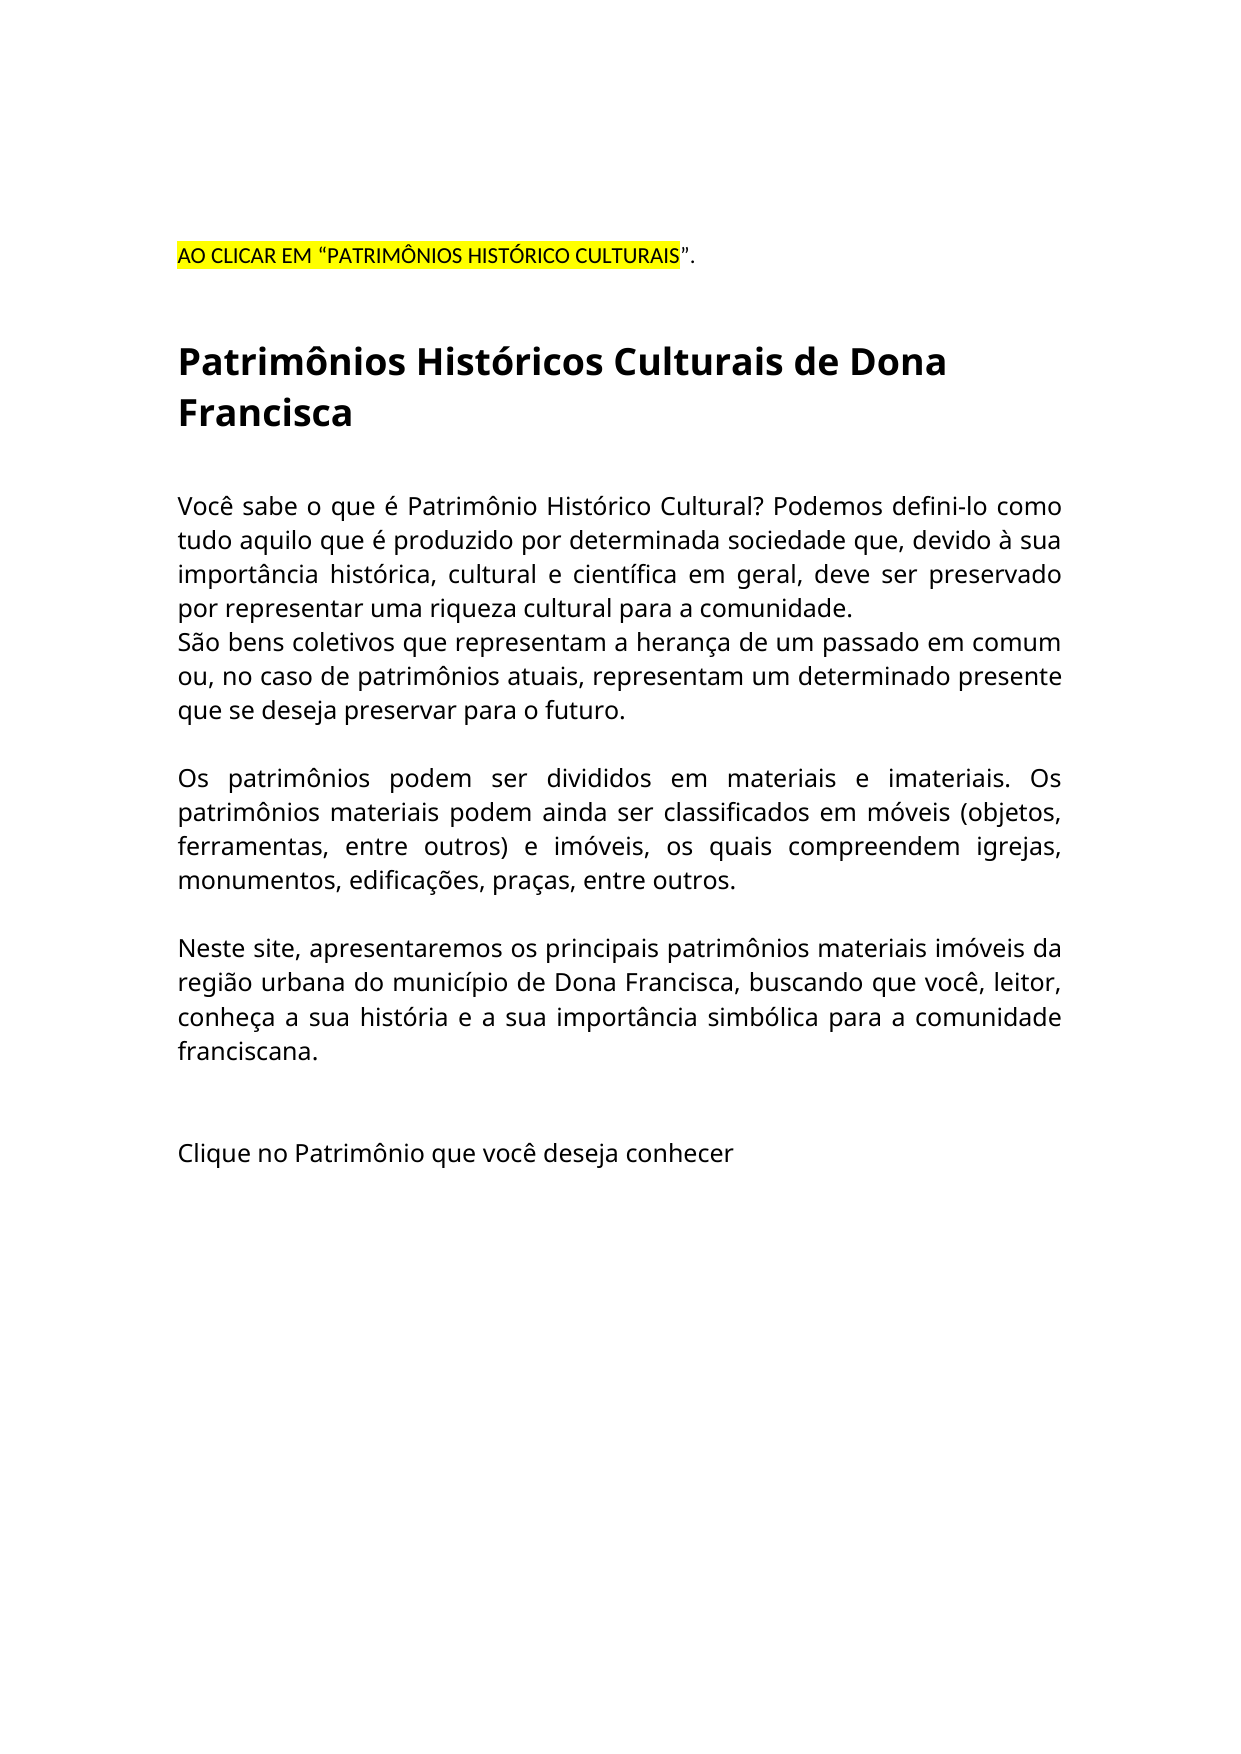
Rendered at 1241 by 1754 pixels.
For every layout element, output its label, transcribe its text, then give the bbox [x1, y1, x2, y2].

text Patrimônios Históricos Culturais de Dona Francisca [177, 335, 1063, 437]
text São bens coletivos que representam a herança de um passado em comum ou, no caso de patrimônios atuais, representam um determinado presente que se deseja preservar para o futuro. [177, 624, 1063, 727]
text Neste site, apresentaremos os principais patrimônios materiais imóveis da região urbana do município de Dona Francisca, buscando que você, leitor, conheça a sua história e a sua importância simbólica para a comunidade franciscana. [177, 931, 1063, 1067]
text AO CLICAR EM “PATRIMÔNIOS HISTÓRICO CULTURAIS”. [680, 241, 1063, 269]
text Você sabe o que é Patrimônio Histórico Cultural? Podemos defini-lo como tudo aquilo que é produzido por determinada sociedade que, devido à sua importância histórica, cultural e científica em geral, deve ser preservado por representar uma riqueza cultural para a comunidade. [177, 488, 1063, 624]
text Os patrimônios podem ser divididos em materiais e imateriais. Os patrimônios materiais podem ainda ser classificados em móveis (objetos, ferramentas, entre outros) e imóveis, os quais compreendem igrejas, monumentos, edificações, praças, entre outros. [177, 761, 1063, 897]
text Clique no Patrimônio que você deseja conhecer [177, 1135, 1063, 1169]
